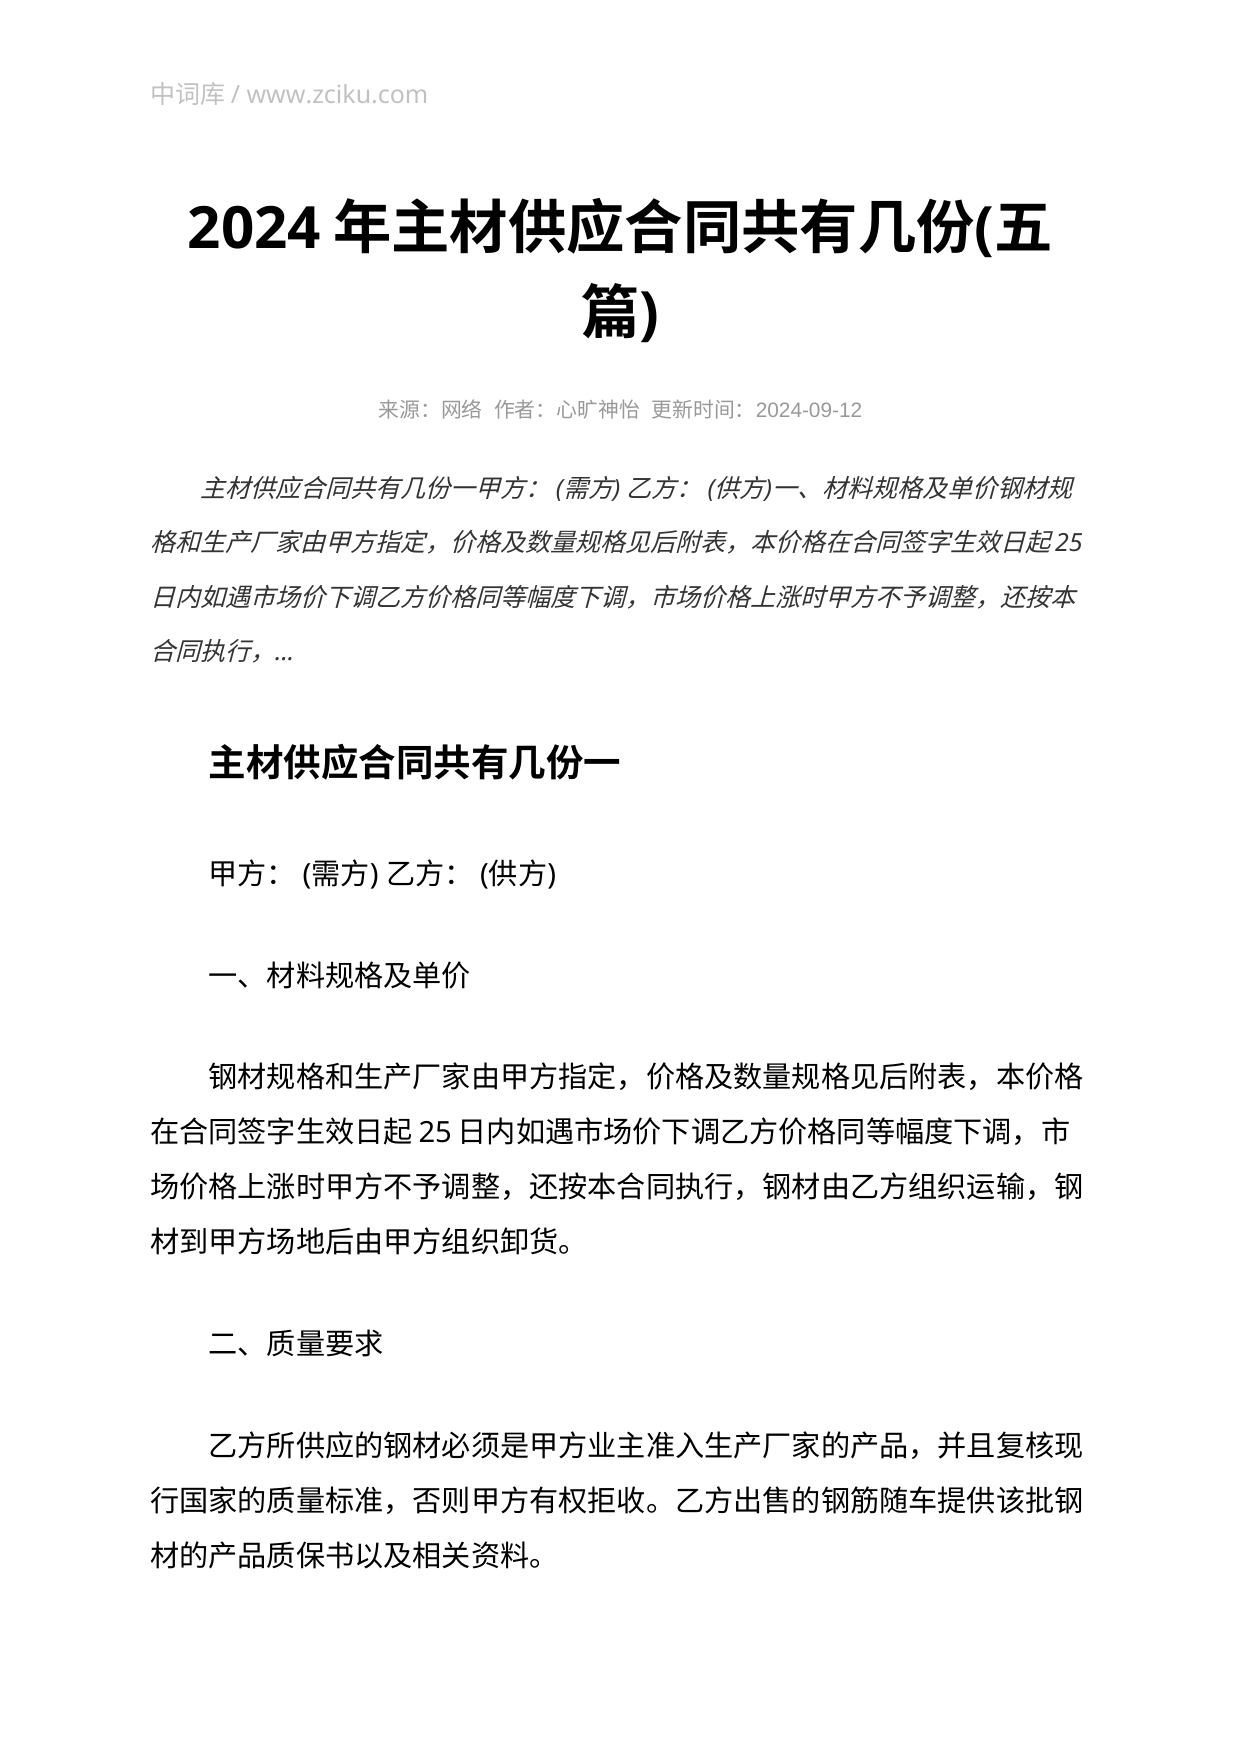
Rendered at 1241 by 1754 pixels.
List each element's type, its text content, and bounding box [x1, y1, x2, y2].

text 主材供应合同共有几份一甲方： (需方) 乙方： (供方)一、材料规格及单价钢材规格和生产厂家由甲方指定，价格及数量规格见后附表，本价格在合同签字生效日起25日内如遇市场价下调乙方价格同等幅度下调，市场价格上涨时甲方不予调整，还按本合同执行，... [150, 468, 1090, 668]
text 二、质量要求 [150, 1321, 1090, 1363]
subtitle 2024年主材供应合同共有几份(五篇) [150, 181, 1090, 351]
text 甲方： (需方) 乙方： (供方) [150, 850, 1090, 893]
text 乙方所供应的钢材必须是甲方业主准入生产厂家的产品，并且复核现行国家的质量标准，否则甲方有权拒收。乙方出售的钢筋随车提供该批钢材的产品质保书以及相关资料。 [150, 1422, 1090, 1574]
text 来源：网络 作者：心旷神怡 更新时间：2024-09-12 [150, 398, 1090, 422]
text 主材供应合同共有几份一 [150, 733, 1090, 787]
text 钢材规格和生产厂家由甲方指定，价格及数量规格见后附表，本价格在合同签字生效日起25日内如遇市场价下调乙方价格同等幅度下调，市场价格上涨时甲方不予调整，还按本合同执行，钢材由乙方组织运输，钢材到甲方场地后由甲方组织卸货。 [150, 1054, 1090, 1261]
text 一、材料规格及单价 [150, 952, 1090, 994]
